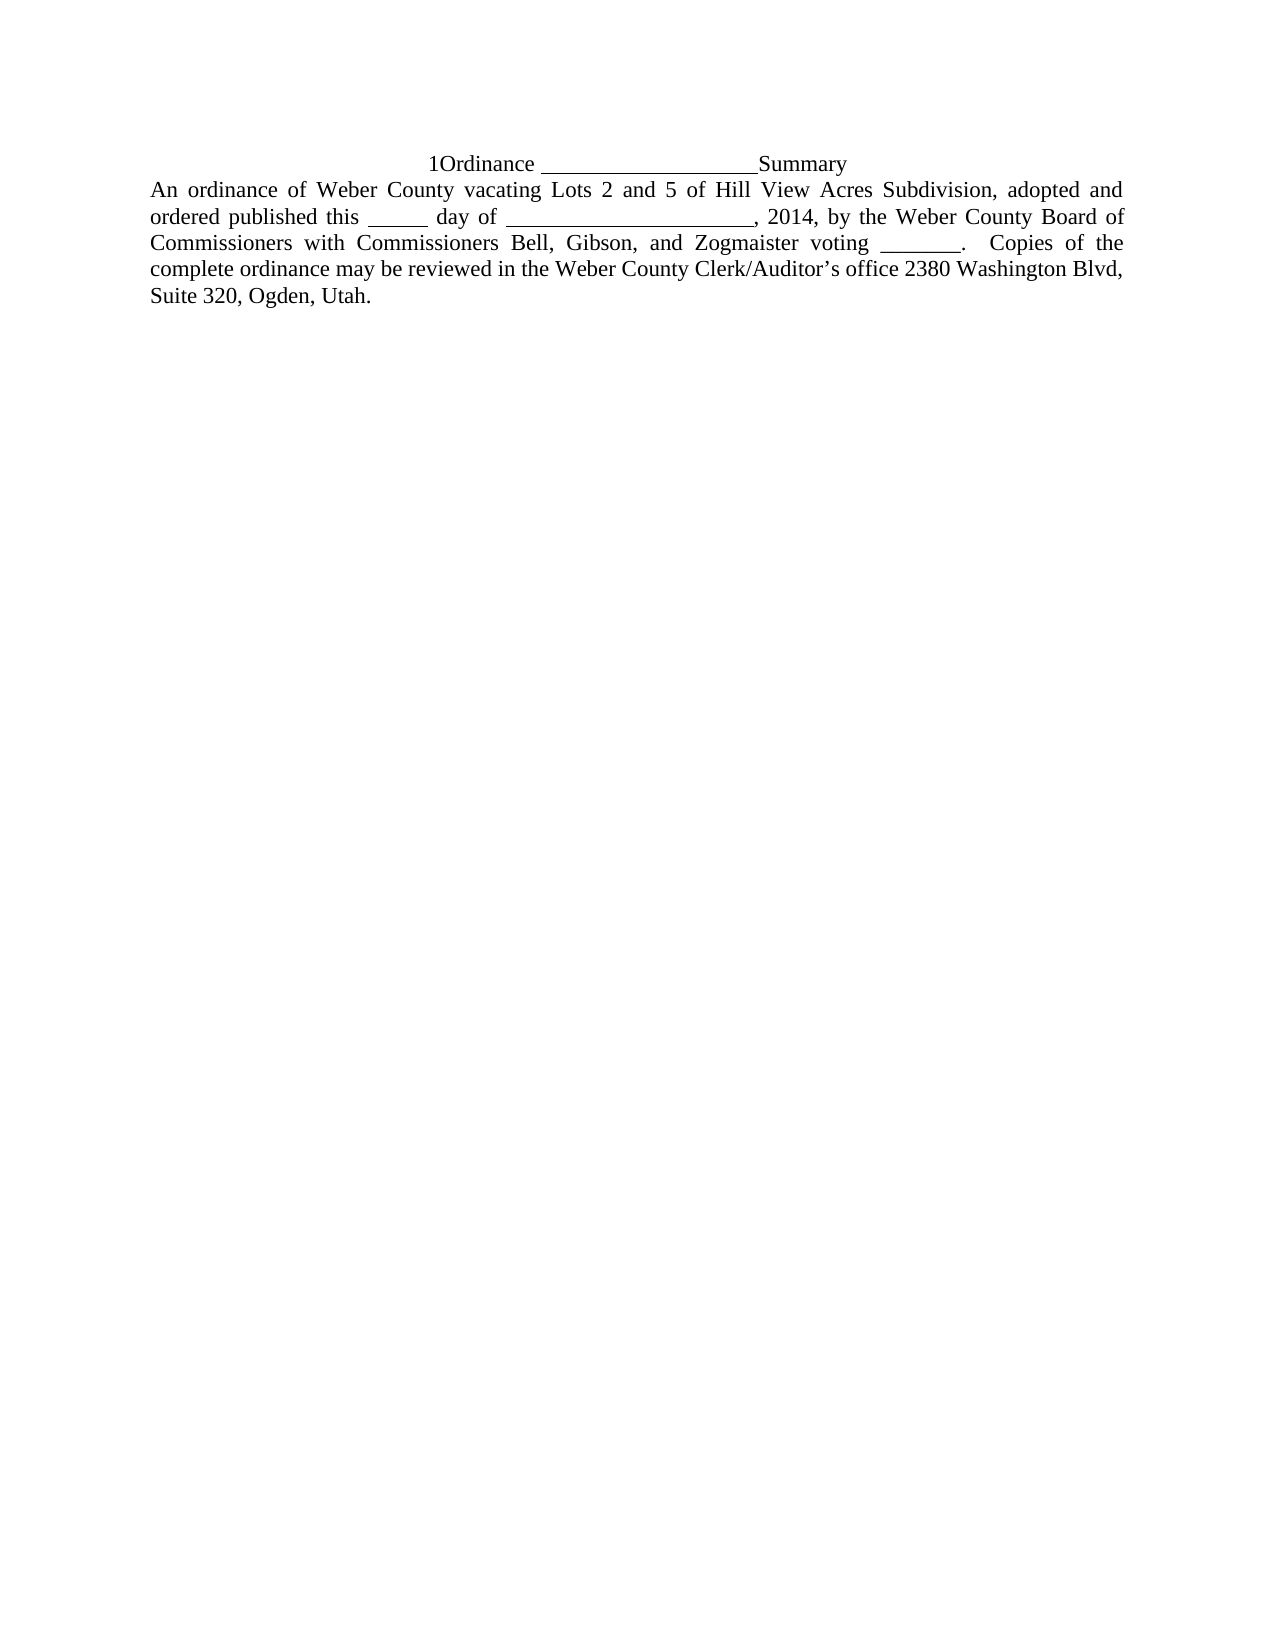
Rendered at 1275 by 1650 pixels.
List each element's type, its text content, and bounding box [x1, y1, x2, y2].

text Ordinance Summary [150, 150, 1125, 176]
text An ordinance of Weber County vacating Lots 2 and 5 of Hill View Acres Subdivision, adopted and ordered published this day of , 2014, by the Weber County Board of Commissioners with Commissioners Bell, Gibson, and Zogmaister voting _______. Copies of the complete ordinance may be reviewed in the Weber County Clerk/Auditor’s office 2380 Washington Blvd, Suite 320, Ogden, Utah. [150, 176, 1125, 308]
